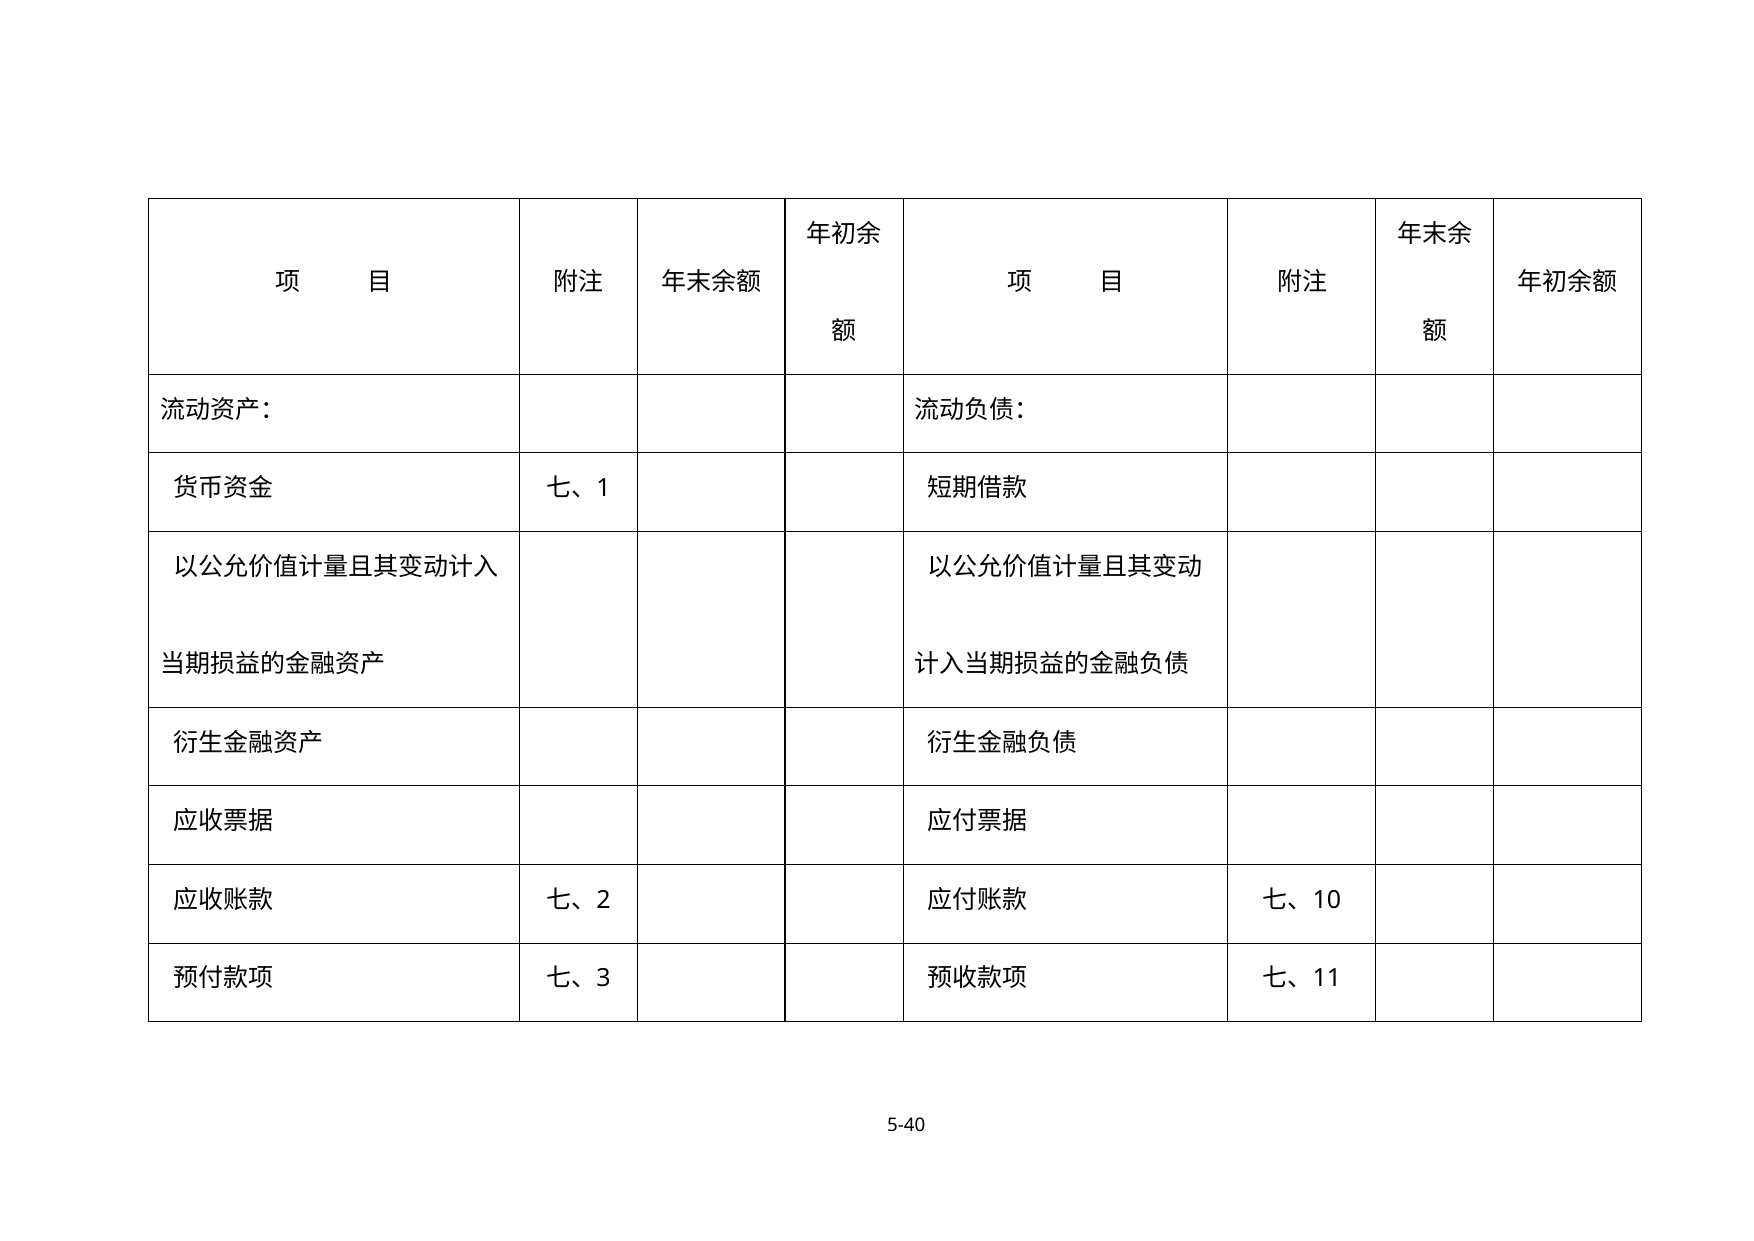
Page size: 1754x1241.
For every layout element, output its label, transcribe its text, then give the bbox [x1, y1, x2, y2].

table_cell 七、11 [1228, 944, 1375, 1021]
table_cell 附注 [1228, 199, 1375, 374]
table_cell [1376, 865, 1493, 942]
table_cell [520, 375, 637, 452]
table_cell [520, 532, 637, 707]
table_cell [1494, 786, 1641, 864]
table_cell 七、10 [1228, 865, 1375, 942]
table_cell [1228, 375, 1375, 452]
table_cell 年末余额 [638, 199, 784, 374]
table_cell 应付票据 [904, 786, 1227, 864]
table_cell [1494, 708, 1641, 785]
table_cell [638, 865, 784, 942]
table_cell 应付账款 [904, 865, 1227, 942]
table_cell 年初余额 [786, 199, 903, 374]
table_cell 预付款项 [149, 944, 519, 1021]
table_cell [638, 375, 784, 452]
table_cell [1494, 453, 1641, 531]
table_cell 附注 [520, 199, 637, 374]
table_cell 流动资产： [149, 375, 519, 452]
table_cell [638, 708, 784, 785]
table_cell [1228, 786, 1375, 864]
table_cell 应收账款 [149, 865, 519, 942]
table_cell 衍生金融资产 [149, 708, 519, 785]
table_cell 流动负债： [904, 375, 1227, 452]
table_cell [786, 453, 903, 531]
table_cell 短期借款 [904, 453, 1227, 531]
table_cell [1376, 708, 1493, 785]
table_cell [520, 708, 637, 785]
table_cell [1376, 375, 1493, 452]
table_cell 年初余额 [1494, 199, 1641, 374]
table_cell [786, 375, 903, 452]
table_cell [1228, 453, 1375, 531]
table_cell [1494, 865, 1641, 942]
table_cell 衍生金融负债 [904, 708, 1227, 785]
table_cell [1228, 532, 1375, 707]
table_cell 以公允价值计量且其变动计入当期损益的金融资产 [149, 532, 519, 707]
table_cell [1376, 532, 1493, 707]
table_cell [638, 453, 784, 531]
table_cell 应收票据 [149, 786, 519, 864]
table_cell [1494, 375, 1641, 452]
table_cell [1376, 453, 1493, 531]
table_cell [638, 786, 784, 864]
table_cell 以公允价值计量且其变动计入当期损益的金融负债 [904, 532, 1227, 707]
table_cell [1376, 786, 1493, 864]
table_cell 项 目 [904, 199, 1227, 374]
table_cell [638, 944, 784, 1021]
table_cell 七、3 [520, 944, 637, 1021]
table_cell [520, 786, 637, 864]
table_cell 货币资金 [149, 453, 519, 531]
table_cell 年末余额 [1376, 199, 1493, 374]
table_cell [1494, 532, 1641, 707]
table_cell 七、1 [520, 453, 637, 531]
table_cell [786, 865, 903, 942]
table_cell 七、2 [520, 865, 637, 942]
table_cell [786, 532, 903, 707]
table_cell 项 目 [149, 199, 519, 374]
table_cell [1228, 708, 1375, 785]
table_cell 预收款项 [904, 944, 1227, 1021]
table_cell [1494, 944, 1641, 1021]
table_cell [1376, 944, 1493, 1021]
table_cell [786, 786, 903, 864]
table_cell [786, 944, 903, 1021]
table_cell [786, 708, 903, 785]
table_cell [638, 532, 784, 707]
